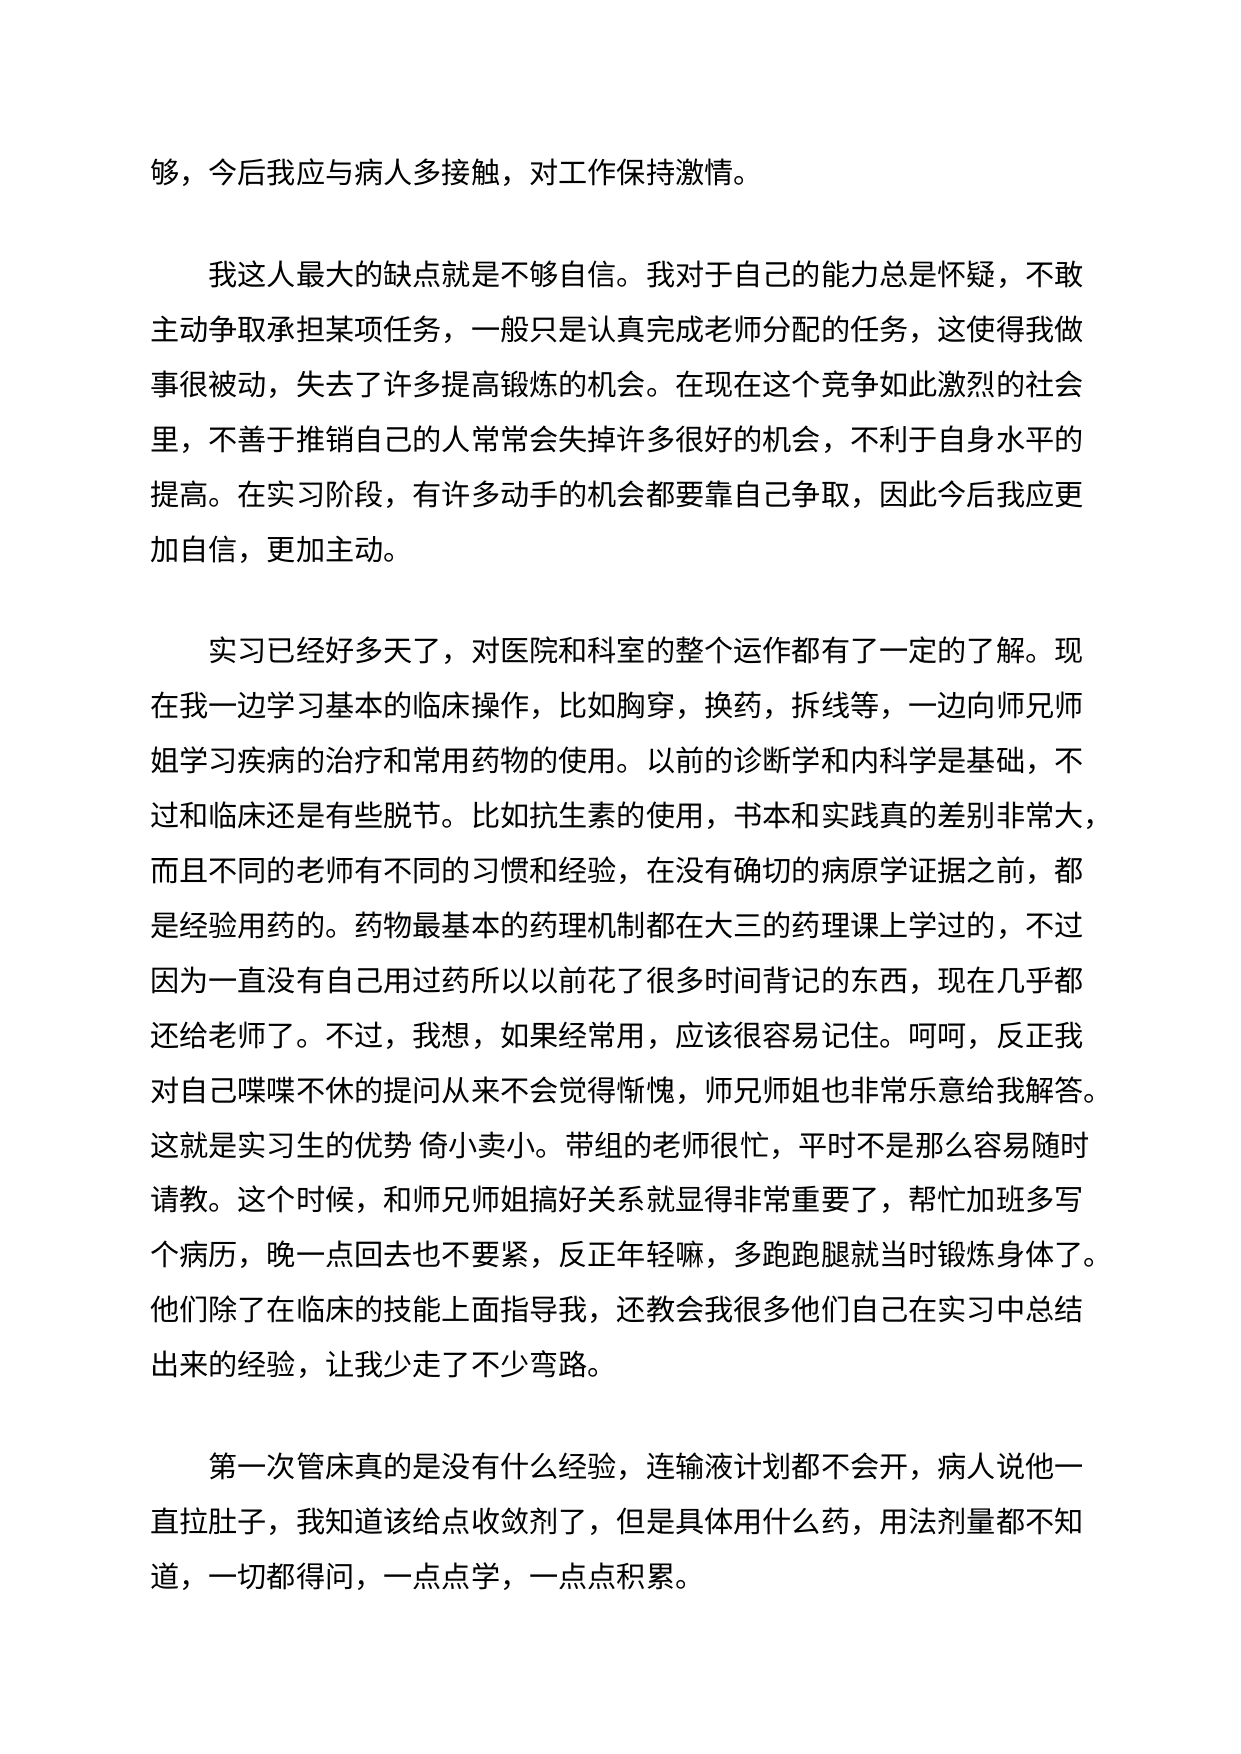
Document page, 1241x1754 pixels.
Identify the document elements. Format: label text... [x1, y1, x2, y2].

text 实习已经好多天了，对医院和科室的整个运作都有了一定的了解。现在我一边学习基本的临床操作，比如胸穿，换药，拆线等，一边向师兄师姐学习疾病的治疗和常用药物的使用。以前的诊断学和内科学是基础，不过和临床还是有些脱节。比如抗生素的使用，书本和实践真的差别非常大，而且不同的老师有不同的习惯和经验，在没有确切的病原学证据之前，都是经验用药的。药物最基本的药理机制都在大三的药理课上学过的，不过因为一直没有自己用过药所以以前花了很多时间背记的东西，现在几乎都还给老师了。不过，我想，如果经常用，应该很容易记住。呵呵，反正我对自己喋喋不休的提问从来不会觉得惭愧，师兄师姐也非常乐意给我解答。这就是实习生的优势 倚小卖小。带组的老师很忙，平时不是那么容易随时请教。这个时候，和师兄师姐搞好关系就显得非常重要了，帮忙加班多写个病历，晚一点回去也不要紧，反正年轻嘛，多跑跑腿就当时锻炼身体了。他们除了在临床的技能上面指导我，还教会我很多他们自己在实习中总结出来的经验，让我少走了不少弯路。 [150, 628, 1090, 1384]
text 我这人最大的缺点就是不够自信。我对于自己的能力总是怀疑，不敢主动争取承担某项任务，一般只是认真完成老师分配的任务，这使得我做事很被动，失去了许多提高锻炼的机会。在现在这个竞争如此激烈的社会里，不善于推销自己的人常常会失掉许多很好的机会，不利于自身水平的提高。在实习阶段，有许多动手的机会都要靠自己争取，因此今后我应更加自信，更加主动。 [150, 252, 1090, 568]
text 第一次管床真的是没有什么经验，连输液计划都不会开，病人说他一直拉肚子，我知道该给点收敛剂了，但是具体用什么药，用法剂量都不知道，一切都得问，一点点学，一点点积累。 [150, 1443, 1090, 1596]
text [150, 150, 1090, 192]
